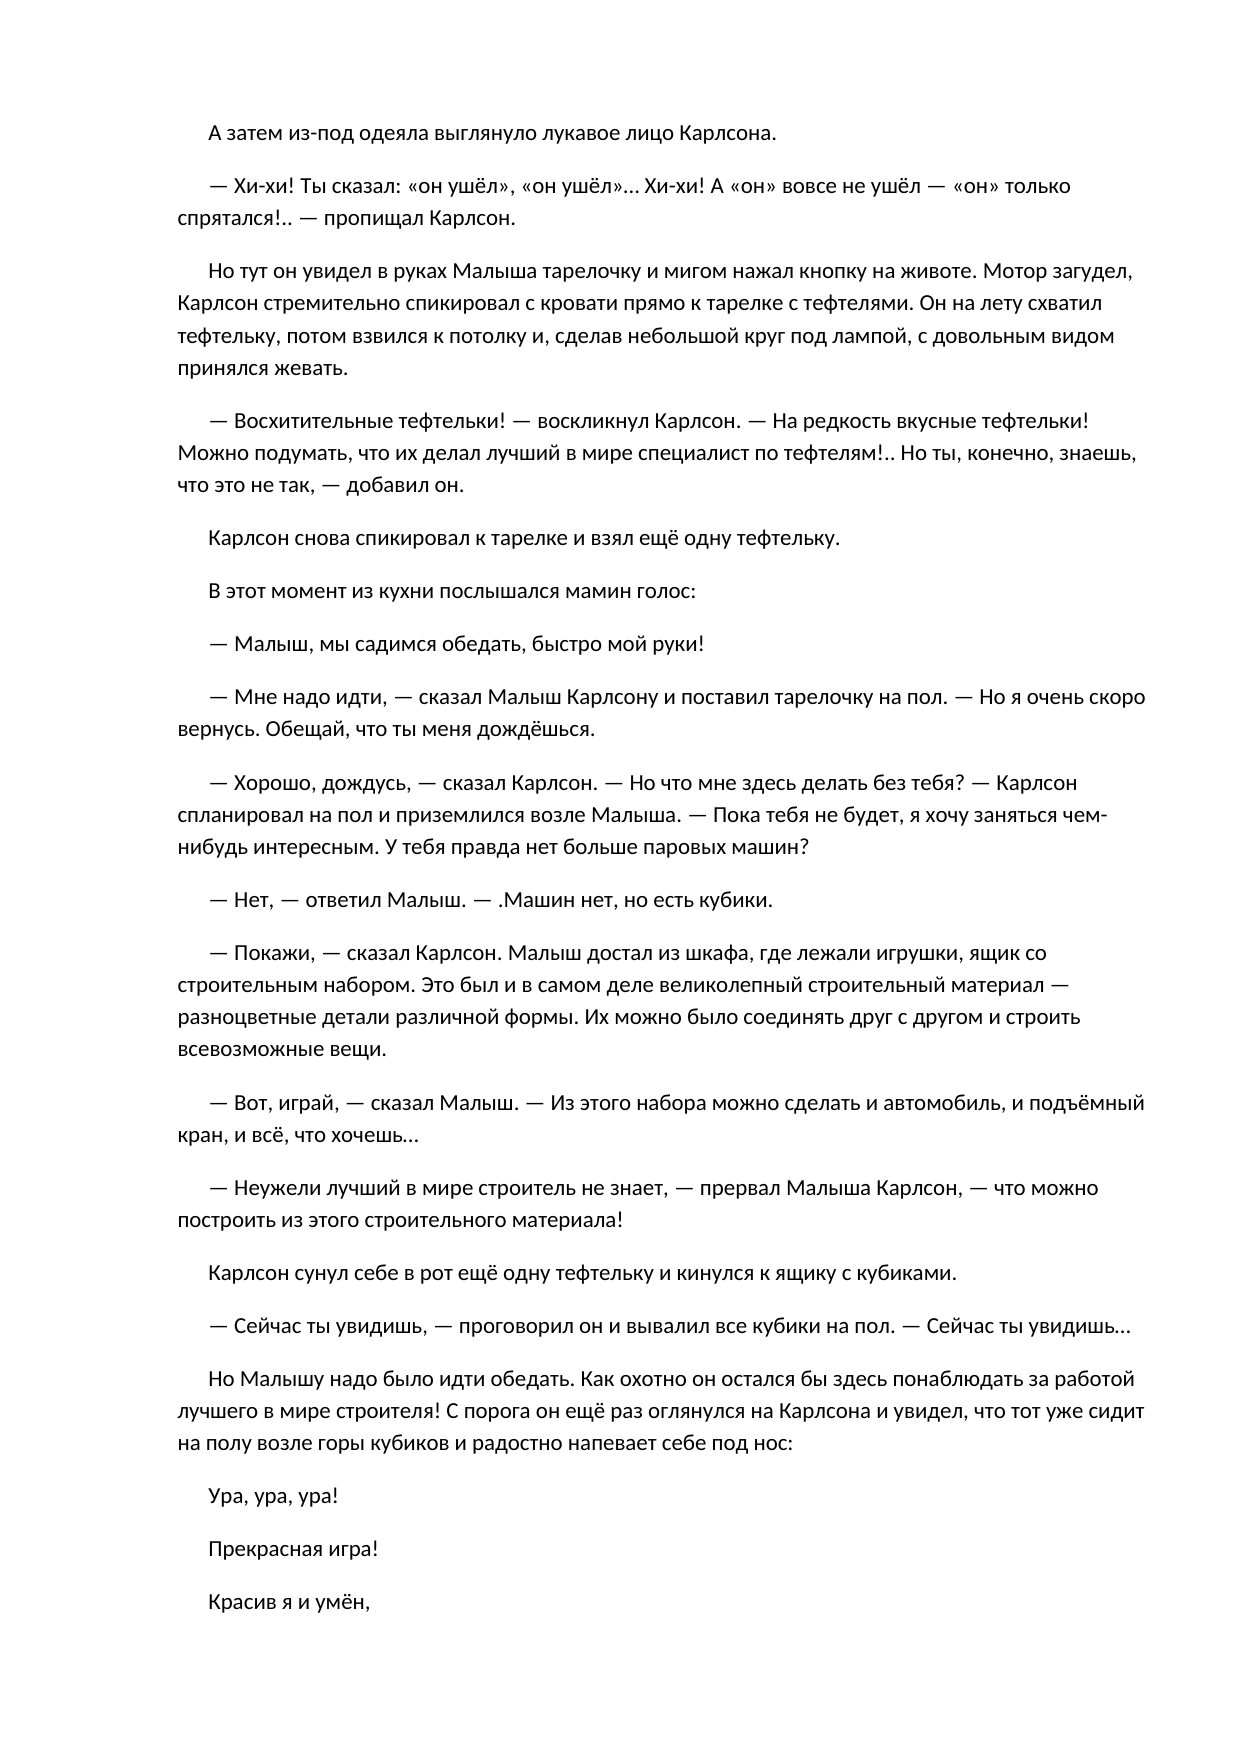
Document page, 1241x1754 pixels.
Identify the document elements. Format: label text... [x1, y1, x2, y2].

text — Хорошо, дождусь, — сказал Карлсон. — Но что мне здесь делать без тебя? — Карлсон спланировал на пол и приземлился возле Малыша. — Пока тебя не будет, я хочу заняться чем-нибудь интересным. У тебя правда нет больше паровых машин? [177, 768, 1152, 860]
text — Покажи, — сказал Карлсон. Малыш достал из шкафа, где лежали игрушки, ящик со строительным набором. Это был и в самом деле великолепный строительный материал — разноцветные детали различной формы. Их можно было соединять друг с другом и строить всевозможные вещи. [177, 938, 1152, 1063]
text — Малыш, мы садимся обедать, быстро мой руки! [177, 629, 1152, 657]
text Карлсон снова спикировал к тарелке и взял ещё одну тефтельку. [177, 523, 1152, 551]
text Но тут он увидел в руках Малыша тарелочку и мигом нажал кнопку на животе. Мотор загудел, Карлсон стремительно спикировал с кровати прямо к тарелке с тефтелями. Он на лету схватил тефтельку, потом взвился к потолку и, сделав небольшой круг под лампой, с довольным видом принялся жевать. [177, 256, 1152, 381]
text — Сейчас ты увидишь, — проговорил он и вывалил все кубики на пол. — Сейчас ты увидишь… [177, 1311, 1152, 1339]
text — Вот, играй, — сказал Малыш. — Из этого набора можно сделать и автомобиль, и подъёмный кран, и всё, что хочешь… [177, 1088, 1152, 1148]
text — Неужели лучший в мире строитель не знает, — прервал Малыша Карлсон, — что можно построить из этого строительного материала! [177, 1173, 1152, 1233]
text Красив я и умён, [177, 1587, 1152, 1616]
text А затем из-под одеяла выглянуло лукавое лицо Карлсона. [177, 118, 1152, 146]
text — Восхитительные тефтельки! — воскликнул Карлсон. — На редкость вкусные тефтельки! Можно подумать, что их делал лучший в мире специалист по тефтелям!.. Но ты, конечно, знаешь, что это не так, — добавил он. [177, 406, 1152, 498]
text — Хи-хи! Ты сказал: «он ушёл», «он ушёл»… Хи-хи! А «он» вовсе не ушёл — «он» только спрятался!.. — пропищал Карлсон. [177, 171, 1152, 231]
text Но Малышу надо было идти обедать. Как охотно он остался бы здесь понаблюдать за работой лучшего в мире строителя! С порога он ещё раз оглянулся на Карлсона и увидел, что тот уже сидит на полу возле горы кубиков и радостно напевает себе под нос: [177, 1364, 1152, 1456]
text Карлсон сунул себе в рот ещё одну тефтельку и кинулся к ящику с кубиками. [177, 1258, 1152, 1286]
text Ура, ура, ура! [177, 1481, 1152, 1509]
text Прекрасная игра! [177, 1534, 1152, 1562]
text В этот момент из кухни послышался мамин голос: [177, 576, 1152, 604]
text — Нет, — ответил Малыш. — .Машин нет, но есть кубики. [177, 885, 1152, 913]
text — Мне надо идти, — сказал Малыш Карлсону и поставил тарелочку на пол. — Но я очень скоро вернусь. Обещай, что ты меня дождёшься. [177, 682, 1152, 743]
